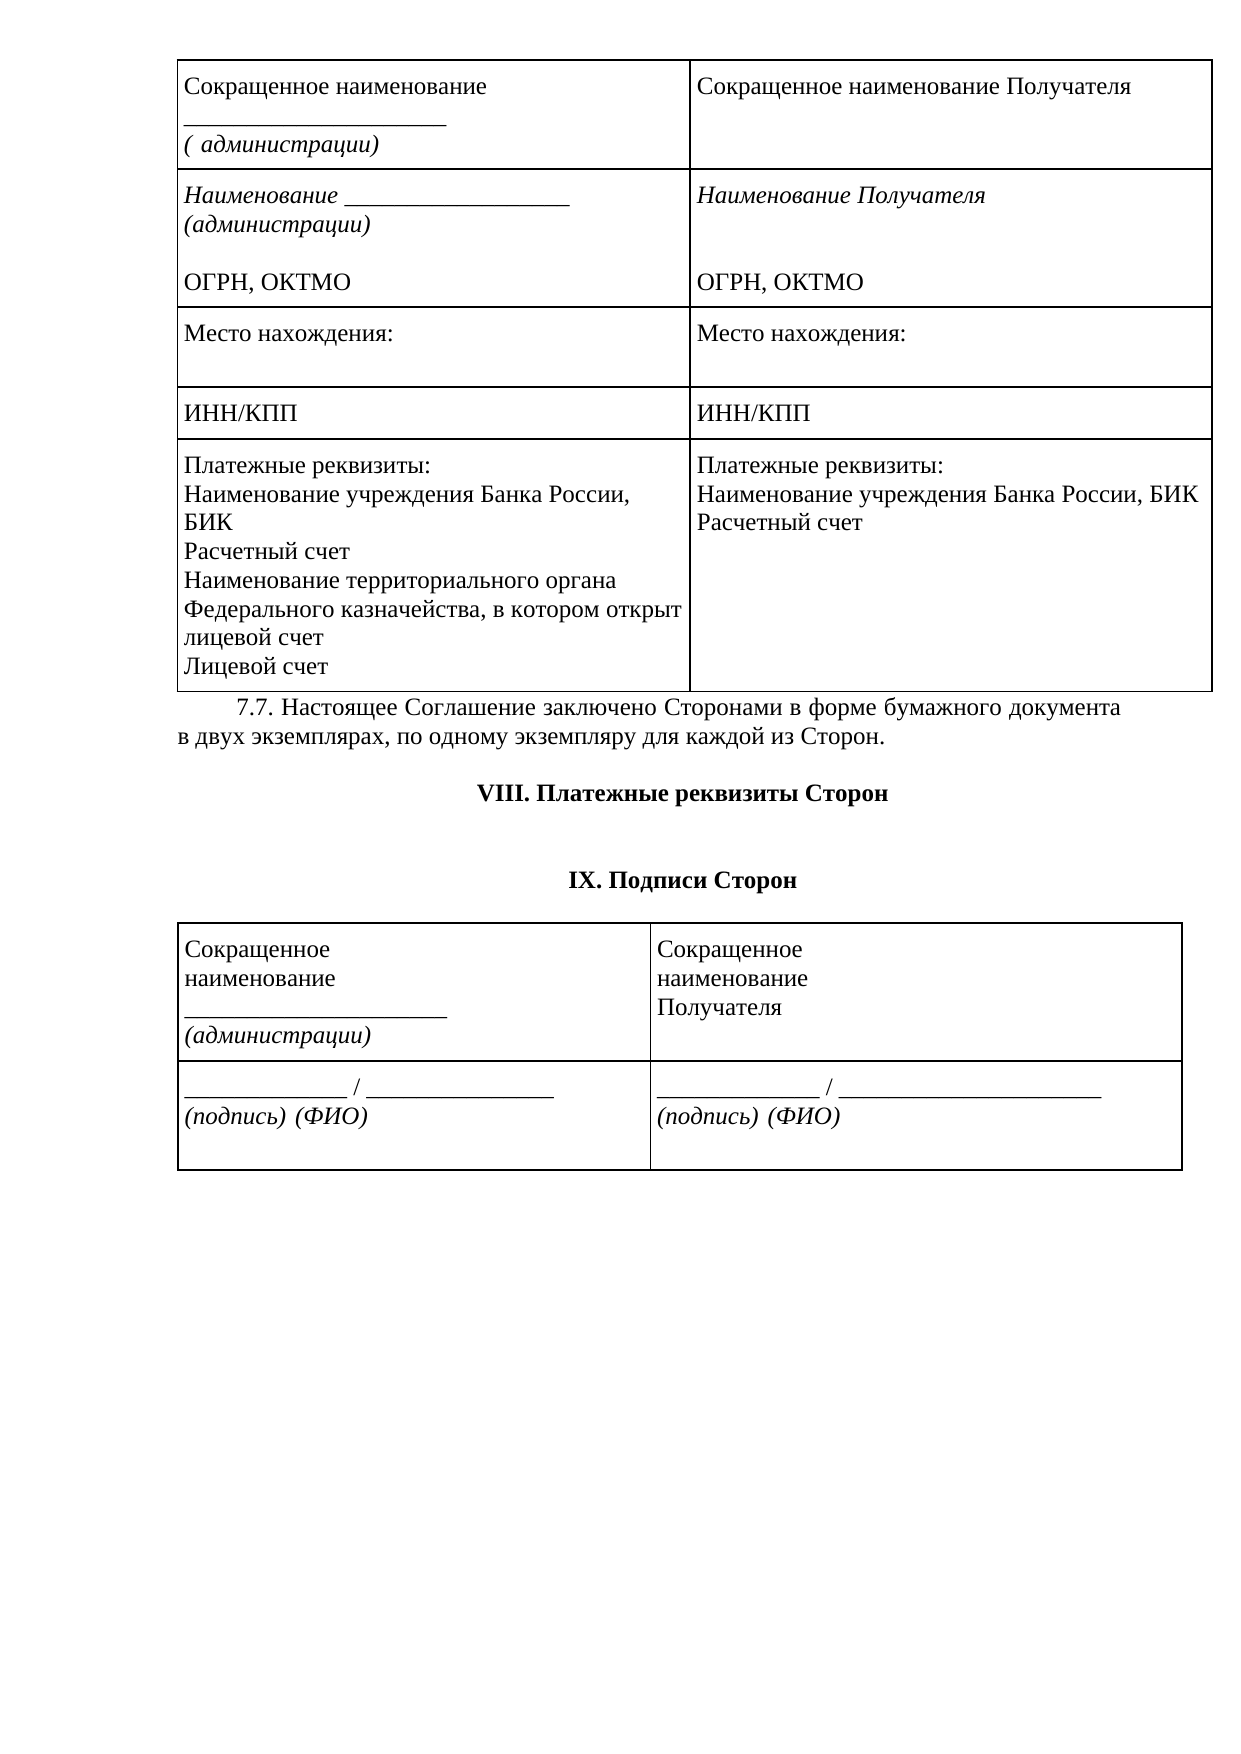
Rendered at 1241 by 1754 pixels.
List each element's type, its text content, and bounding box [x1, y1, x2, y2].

table_cell _____________ / _______________ (подпись) (ФИО) [179, 1062, 650, 1169]
table_cell _____________ / _____________________ (подпись) (ФИО) [651, 1062, 1181, 1169]
table_header Сокращенное наименование _____________________ (администрации) [179, 924, 650, 1060]
table_header Сокращенное наименование Получателя [691, 61, 1211, 168]
text VIII. Платежные реквизиты Сторон [177, 778, 1122, 807]
table_cell Платежные реквизиты: Наименование учреждения Банка России, БИК Расчетный счет [691, 440, 1211, 691]
table_cell Наименование Получателя ОГРН, ОКТМО [691, 170, 1211, 306]
text IX. Подписи Сторон [177, 865, 1122, 893]
table_cell Место нахождения: [691, 308, 1211, 386]
table_cell Место нахождения: [178, 308, 689, 386]
table_header Сокращенное наименование Получателя [651, 924, 1181, 1060]
text 7.7. Настоящее Соглашение заключено Сторонами в форме бумажного документа в двух экземплярах, по одному экземпляру для каждой из Сторон. [177, 692, 1122, 750]
table_header Сокращенное наименование _____________________ ( администрации) [178, 61, 689, 168]
table_cell ИНН/КПП [691, 388, 1211, 438]
table_cell Наименование __________________ (администрации) ОГРН, ОКТМО [178, 170, 689, 306]
table_cell Платежные реквизиты: Наименование учреждения Банка России, БИК Расчетный счет Наименование территориального органа Федерального казначейства, в котором открыт лицевой счет Лицевой счет [178, 440, 689, 691]
table_cell ИНН/КПП [178, 388, 689, 438]
